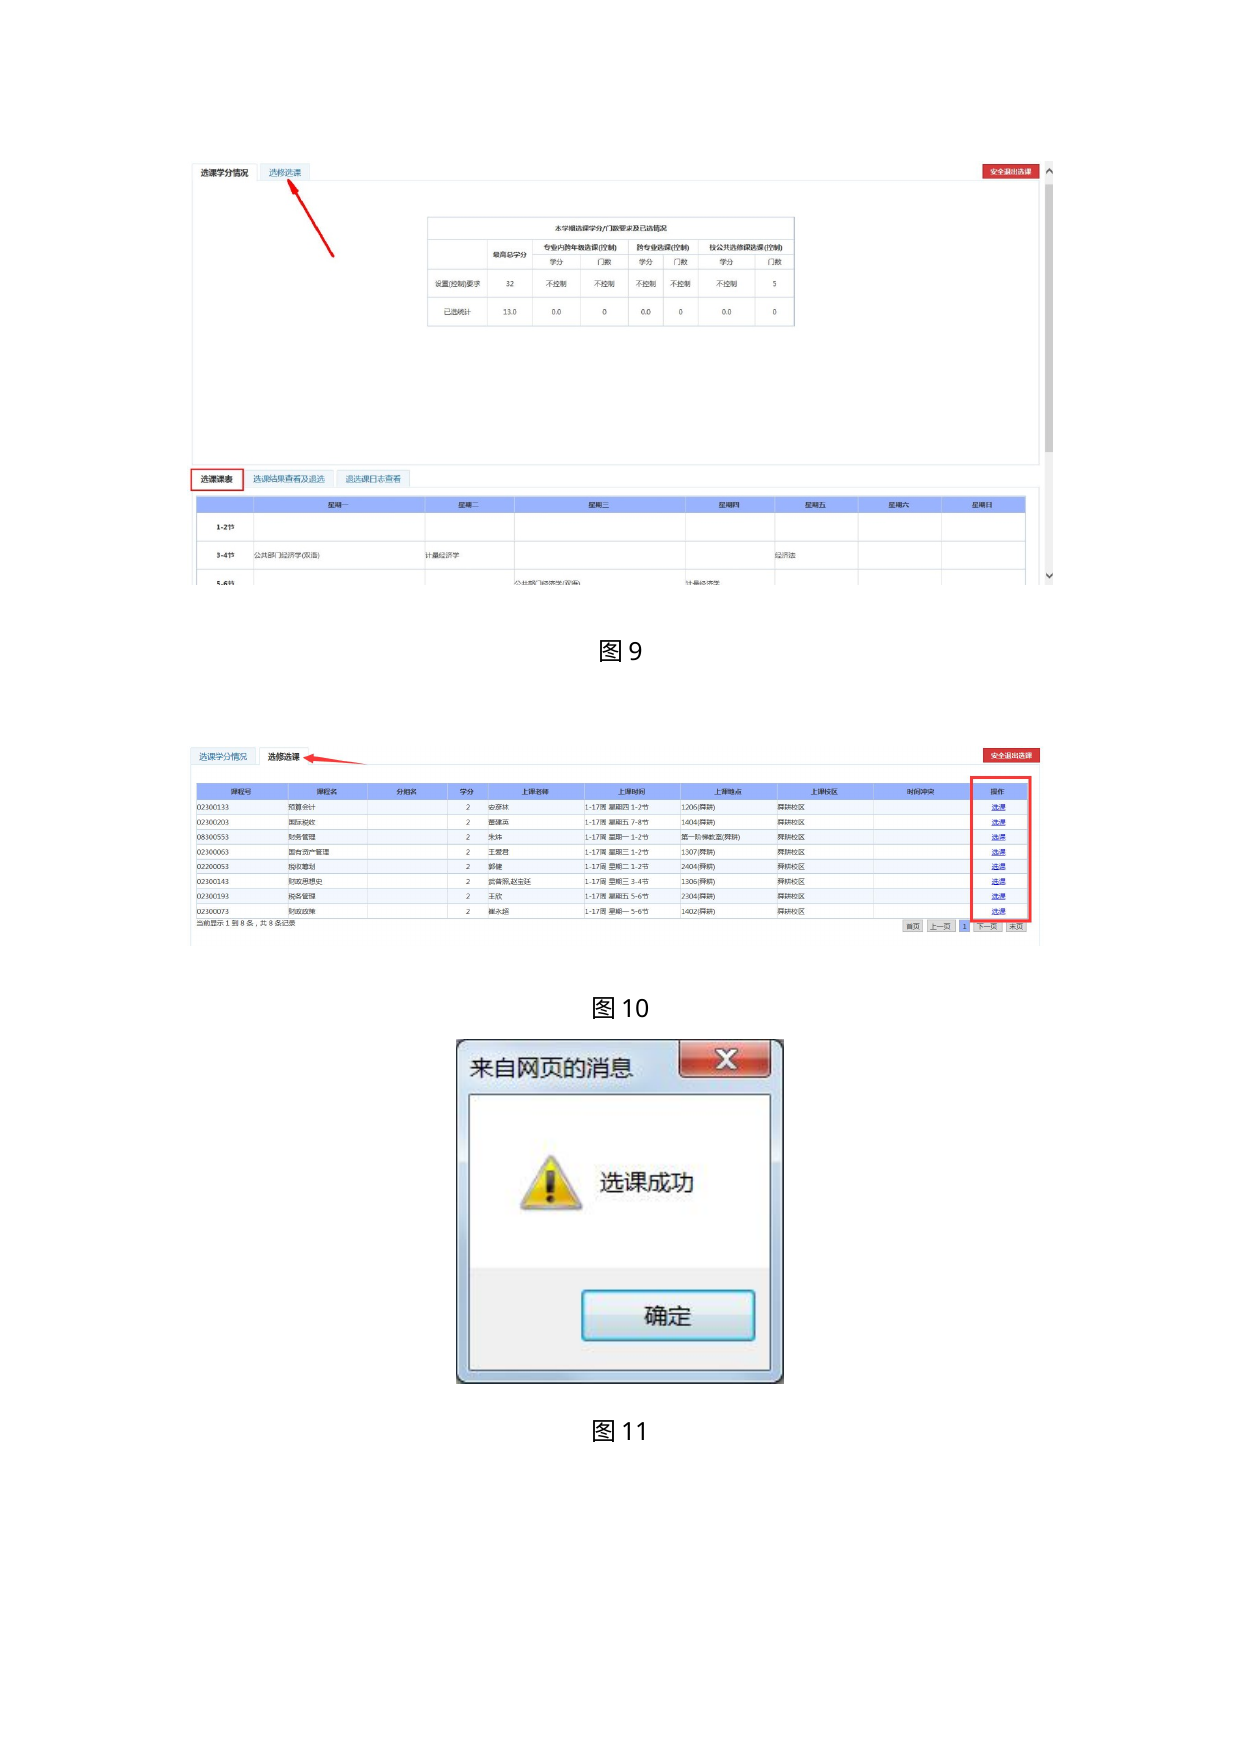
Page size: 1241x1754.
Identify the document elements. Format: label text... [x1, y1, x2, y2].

picture [456, 1039, 784, 1384]
picture [187, 161, 1053, 585]
text 图10 [187, 974, 1053, 1039]
text 图11 [187, 1397, 1053, 1462]
text 图9 [187, 617, 1053, 682]
picture [187, 746, 1044, 946]
